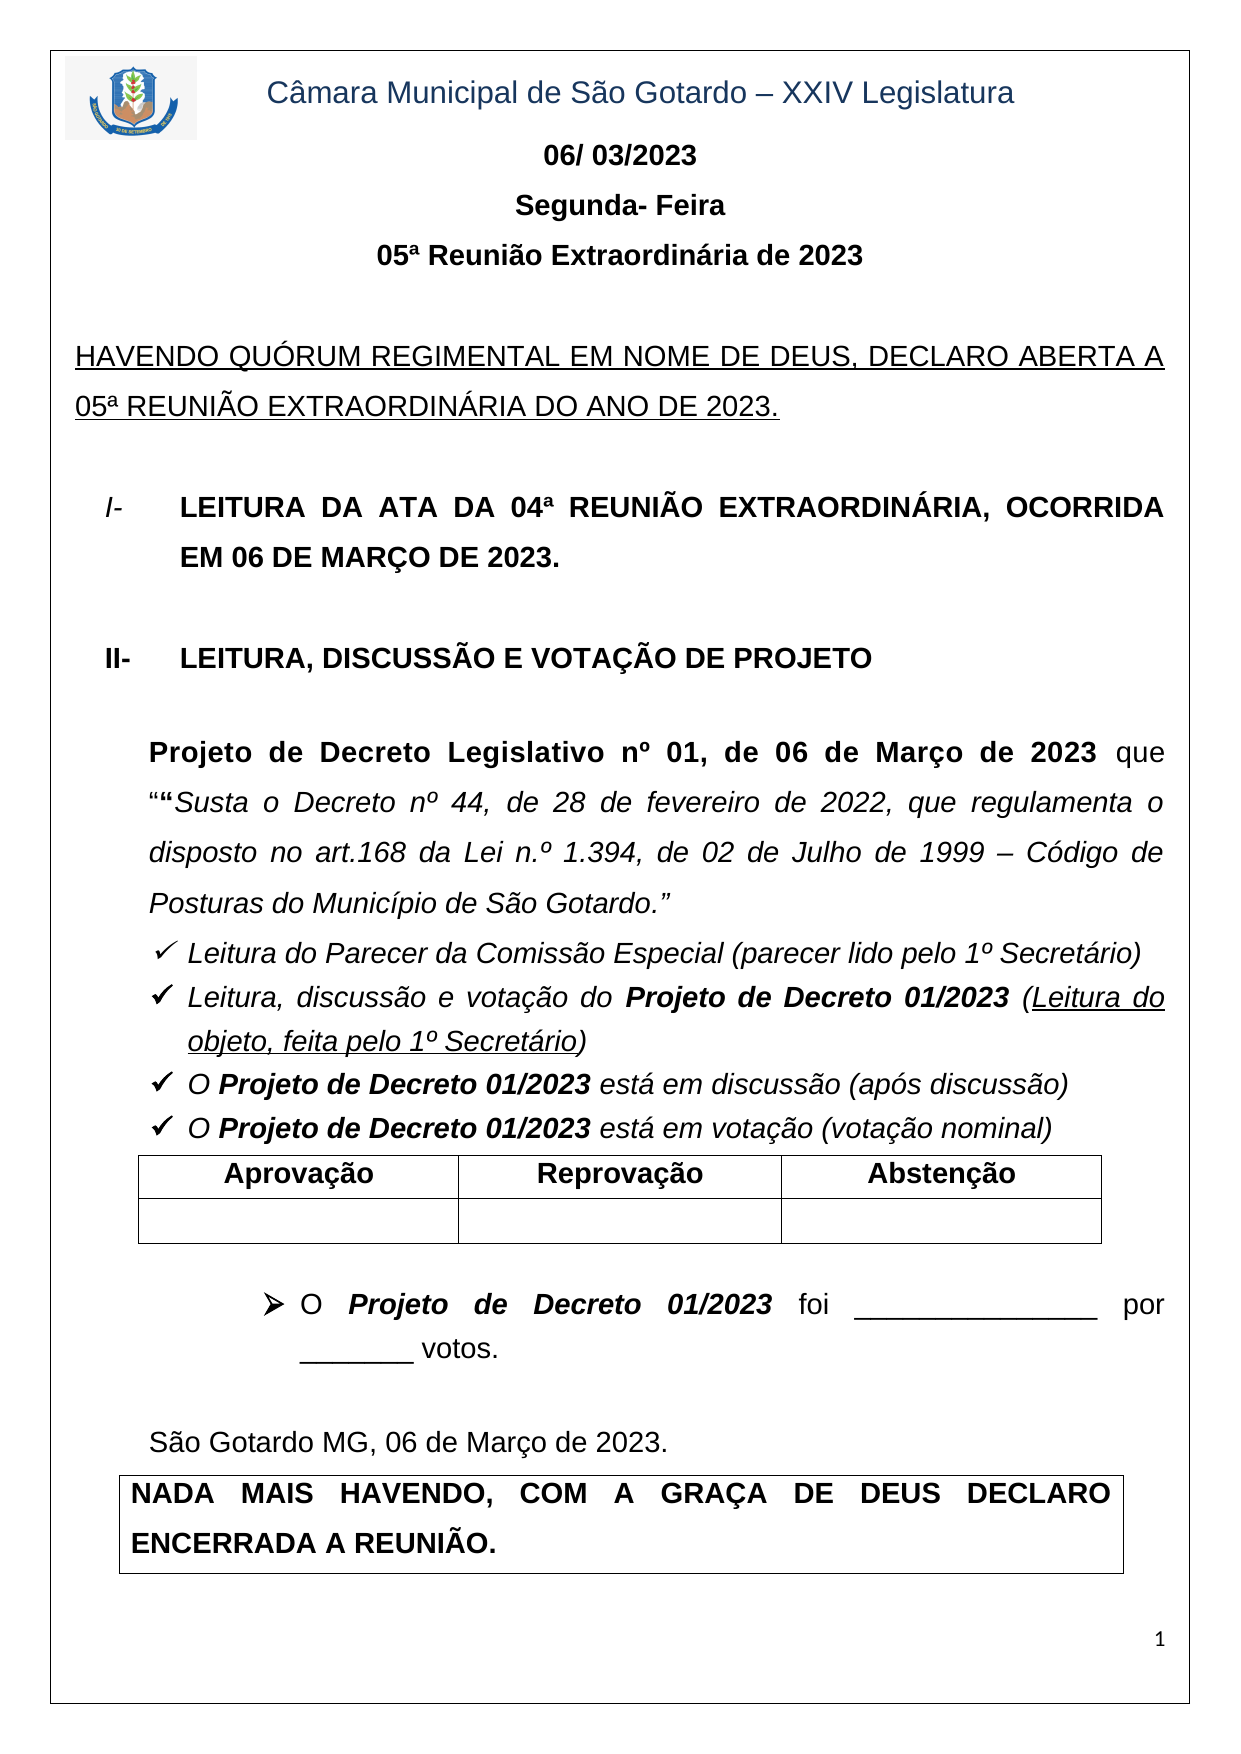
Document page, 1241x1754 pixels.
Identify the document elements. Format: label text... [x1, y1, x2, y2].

list O Projeto de Decreto 01/2023 está em votação (votação nominal) [150, 1111, 1165, 1145]
table_header Reprovação [459, 1156, 781, 1198]
table_cell [459, 1199, 781, 1243]
text Segunda- Feira [75, 188, 1165, 222]
list LEITURA, DISCUSSÃO E VOTAÇÃO DE PROJETO [104, 641, 1165, 674]
list O Projeto de Decreto 01/2023 foi _______________ por _______ votos. [262, 1287, 1165, 1364]
text São Gotardo MG, 06 de Março de 2023. [149, 1425, 1165, 1458]
text HAVENDO QUÓRUM REGIMENTAL EM NOME DE DEUS, DECLARO ABERTA A 05ª REUNIÃO EXTRAORDINÁRIA DO ANO DE 2023. [75, 370, 1165, 423]
list Leitura do Parecer da Comissão Especial (parecer lido pelo 1º Secretário) [150, 936, 1165, 970]
table_header Abstenção [782, 1156, 1101, 1198]
list Leitura, discussão e votação do Projeto de Decreto 01/2023 (Leitura do objeto, feita pelo 1º Secretário) [150, 980, 1165, 1057]
list LEITURA DA ATA DA 04ª REUNIÃO EXTRAORDINÁRIA, OCORRIDA EM 06 DE MARÇO DE 2023. [104, 490, 1165, 574]
list O Projeto de Decreto 01/2023 está em discussão (após discussão) [150, 1067, 1165, 1101]
text 05ª Reunião Extraordinária de 2023 [75, 238, 1165, 272]
table_header Aprovação [139, 1156, 458, 1198]
table_header NADA MAIS HAVENDO, COM A GRAÇA DE DEUS DECLARO ENCERRADA A REUNIÃO. [120, 1476, 1123, 1573]
table_cell [139, 1199, 458, 1243]
table_cell [782, 1199, 1101, 1243]
picture [65, 56, 197, 140]
text Projeto de Decreto Legislativo nº 01, de 06 de Março de 2023 que ““Susta o Decreto nº 44, de 28 de fevereiro de 2022, que regulamenta o disposto no art.168 da Lei n.º 1.394, de 02 de Julho de 1999 – Código de Posturas do Município de São Gotardo.” [149, 735, 1165, 919]
text 06/ 03/2023 [75, 138, 1165, 171]
text HAVENDO QUÓRUM REGIMENTAL EM NOME DE DEUS, DECLARO ABERTA A 05ª REUNIÃO EXTRAORDINÁRIA DO ANO DE 2023. [75, 339, 1165, 368]
